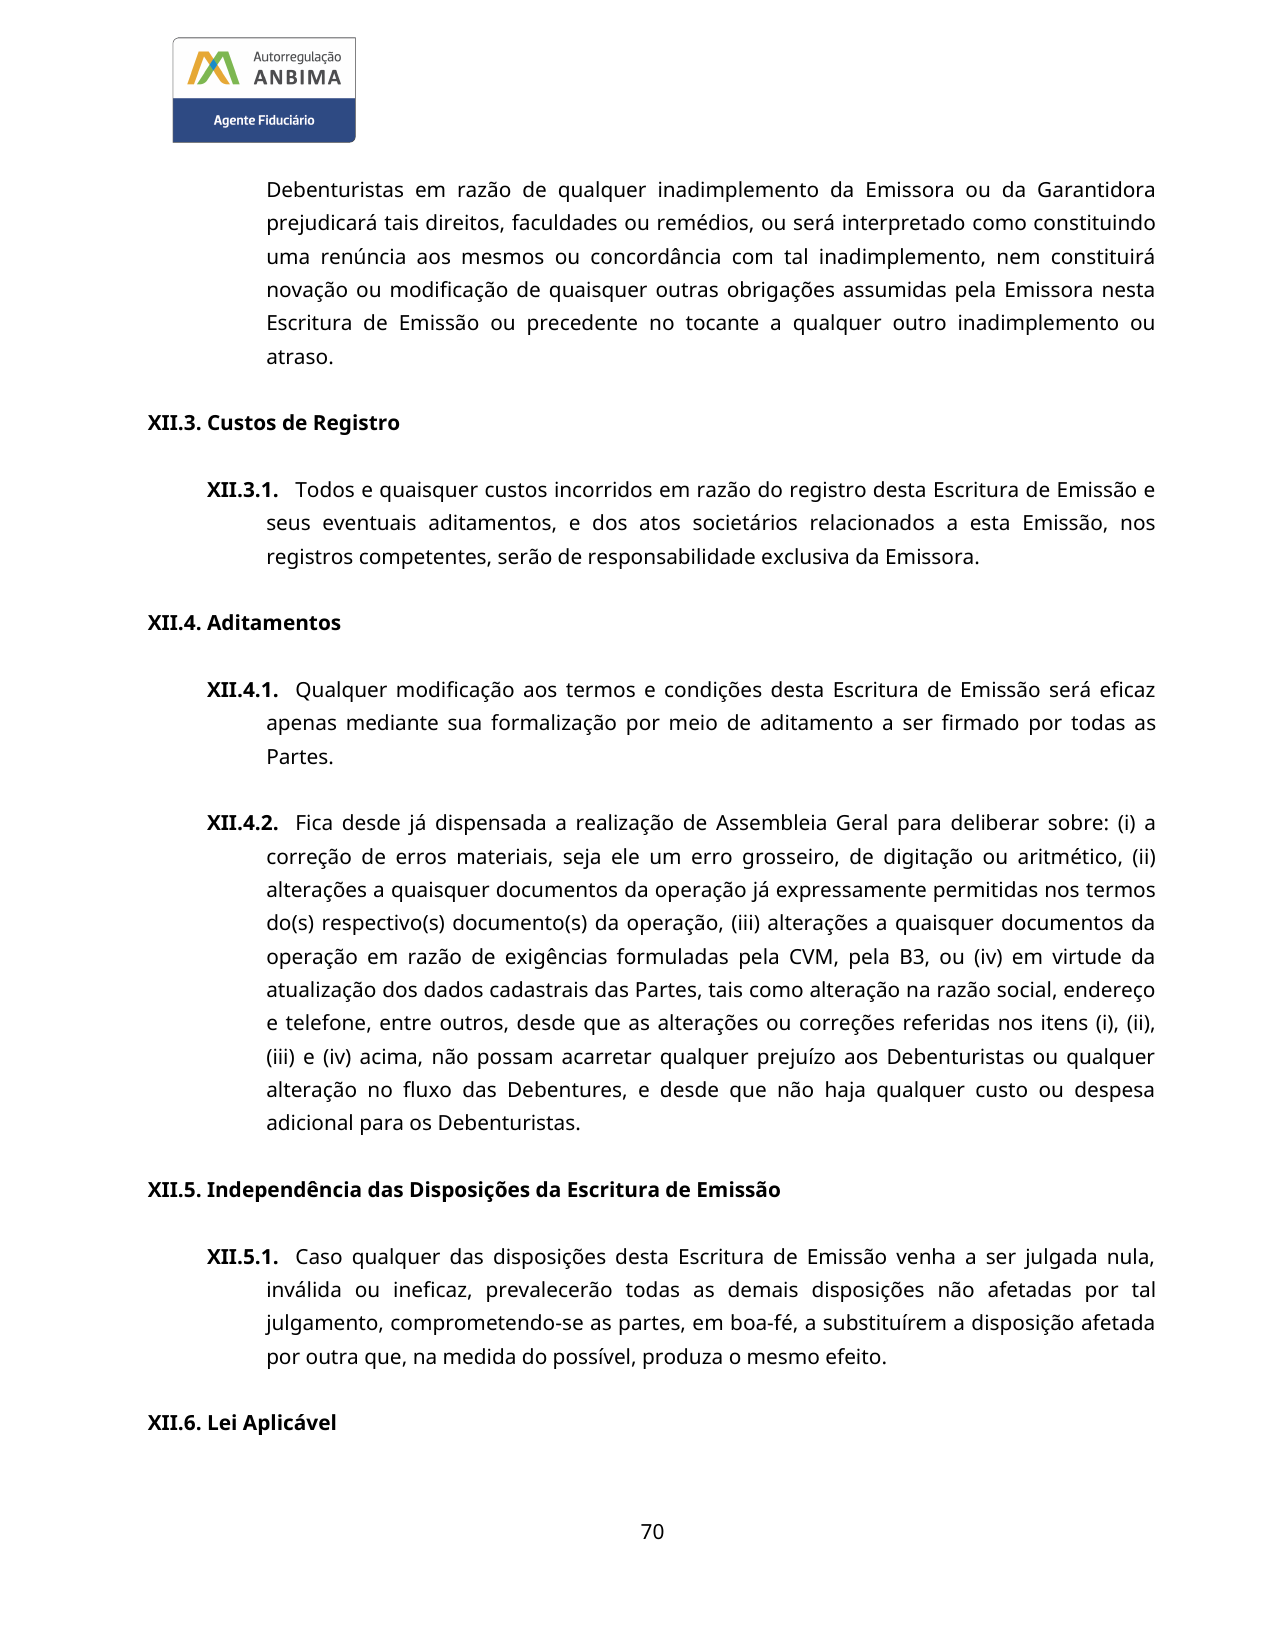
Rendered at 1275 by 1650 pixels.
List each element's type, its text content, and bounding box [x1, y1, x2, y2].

list Caso qualquer das disposições desta Escritura de Emissão venha a ser julgada nula, inválida ou ineficaz, prevalecerão todas as demais disposições não afetadas por tal julgamento, comprometendo-se as partes, em boa-fé, a substituírem a disposição afetada por outra que, na medida do possível, produza o mesmo efeito. [207, 1237, 1157, 1371]
text Custos de Registro [148, 404, 1157, 437]
list Fica desde já dispensada a realização de Assembleia Geral para deliberar sobre: (i) a correção de erros materiais, seja ele um erro grosseiro, de digitação ou aritmético, (ii) alterações a quaisquer documentos da operação já expressamente permitidas nos termos do(s) respectivo(s) documento(s) da operação, (iii) alterações a quaisquer documentos da operação em razão de exigências formuladas pela CVM, pela B3, ou (iv) em virtude da atualização dos dados cadastrais das Partes, tais como alteração na razão social, endereço e telefone, entre outros, desde que as alterações ou correções referidas nos itens (i), (ii), (iii) e (iv) acima, não possam acarretar qualquer prejuízo aos Debenturistas ou qualquer alteração no fluxo das Debentures, e desde que não haja qualquer custo ou despesa adicional para os Debenturistas. [207, 804, 1157, 1137]
text Aditamentos [148, 604, 1157, 637]
list Todos e quaisquer custos incorridos em razão do registro desta Escritura de Emissão e seus eventuais aditamentos, e dos atos societários relacionados a esta Emissão, nos registros competentes, serão de responsabilidade exclusiva da Emissora. [207, 471, 1157, 571]
text Lei Aplicável [148, 1404, 1157, 1437]
picture [172, 37, 356, 143]
list Qualquer modificação aos termos e condições desta Escritura de Emissão será eficaz apenas mediante sua formalização por meio de aditamento a ser firmado por todas as Partes. [207, 671, 1157, 771]
text Independência das Disposições da Escritura de Emissão [148, 1171, 1157, 1204]
